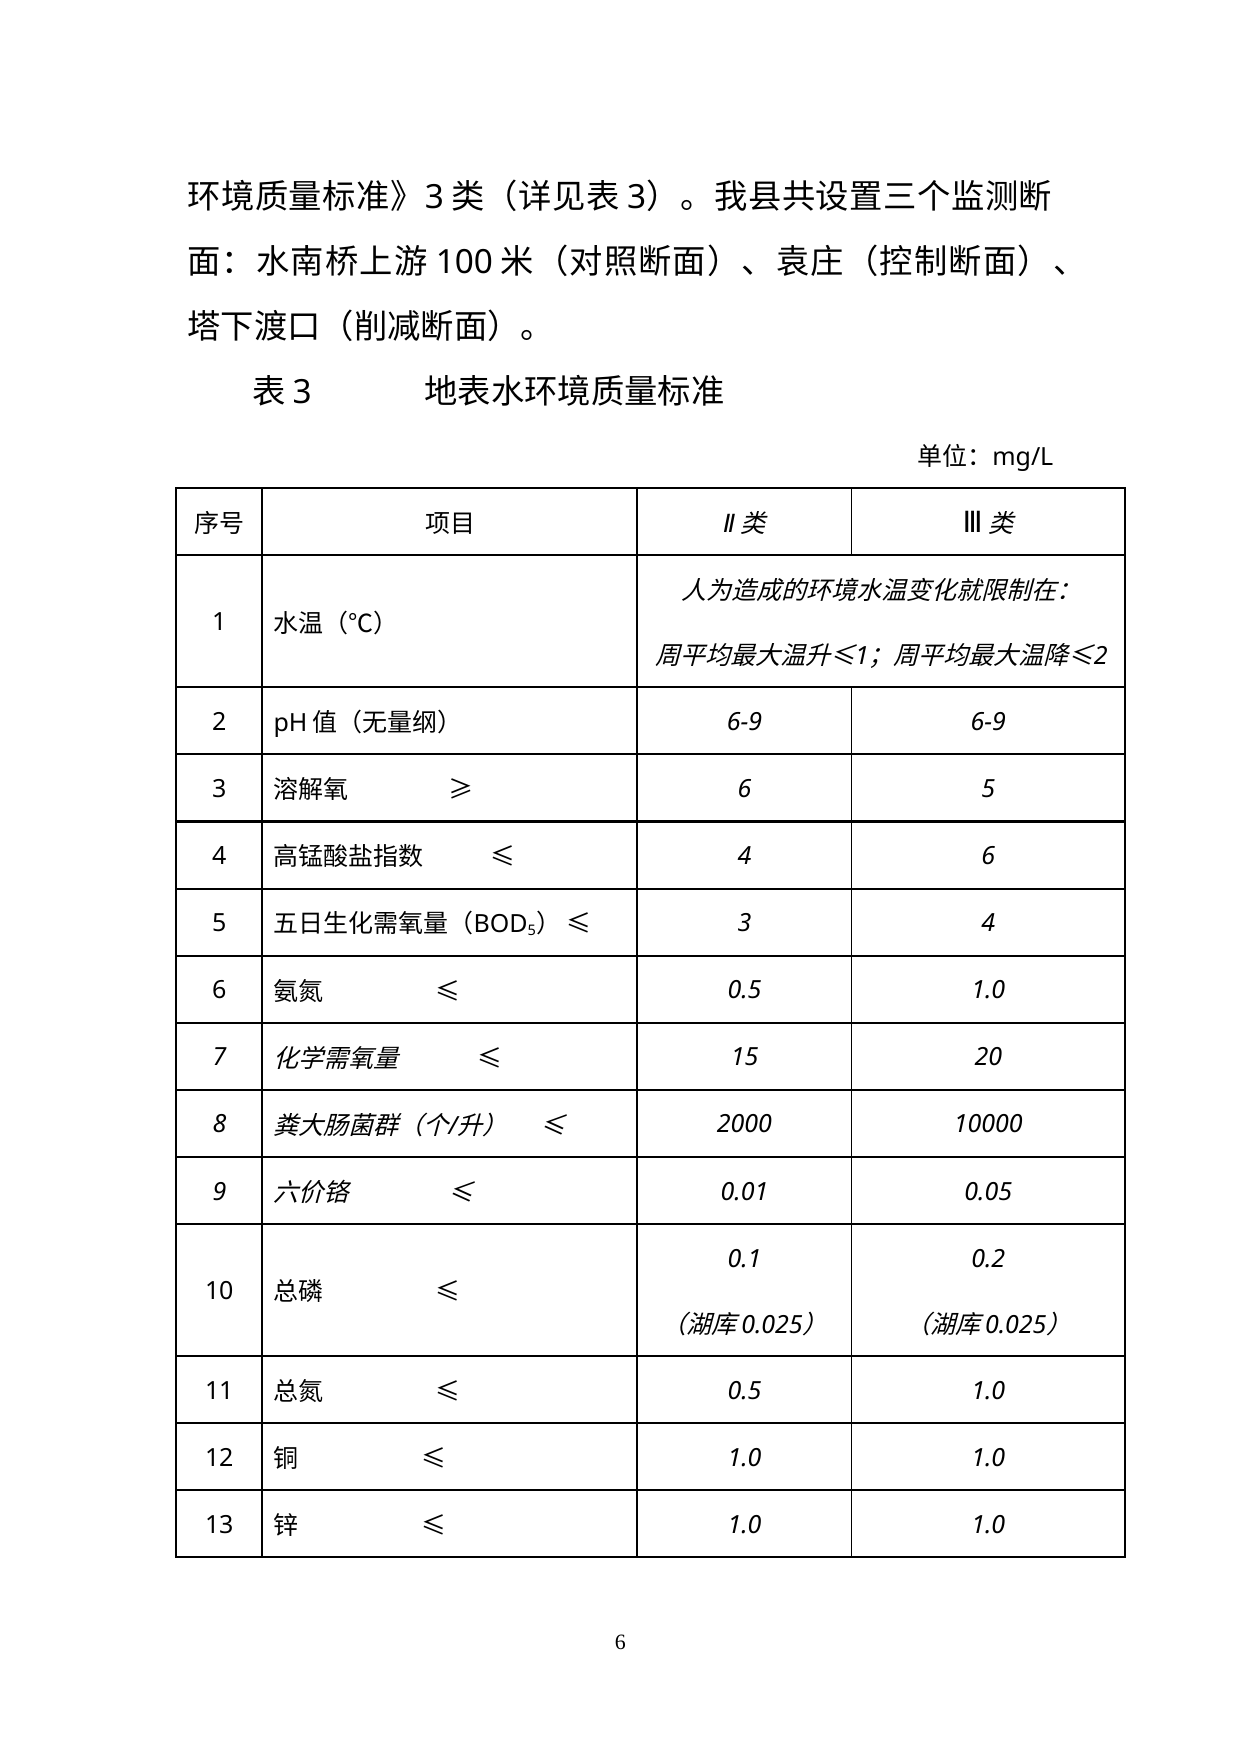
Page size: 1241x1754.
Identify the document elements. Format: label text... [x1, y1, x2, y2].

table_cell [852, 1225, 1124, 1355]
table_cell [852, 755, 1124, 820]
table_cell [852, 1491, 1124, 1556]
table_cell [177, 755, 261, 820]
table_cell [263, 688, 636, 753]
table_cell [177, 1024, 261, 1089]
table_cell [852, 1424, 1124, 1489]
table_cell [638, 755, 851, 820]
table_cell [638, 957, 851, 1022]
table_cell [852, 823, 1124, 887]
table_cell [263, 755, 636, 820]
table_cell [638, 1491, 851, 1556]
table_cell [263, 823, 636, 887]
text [187, 162, 1053, 357]
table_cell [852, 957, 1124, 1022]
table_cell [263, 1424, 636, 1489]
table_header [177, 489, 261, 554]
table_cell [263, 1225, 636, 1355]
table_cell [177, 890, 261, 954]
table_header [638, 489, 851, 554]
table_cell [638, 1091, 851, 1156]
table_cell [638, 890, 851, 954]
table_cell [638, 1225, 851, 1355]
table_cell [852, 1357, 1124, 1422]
text 单位：mg/L [187, 422, 1053, 487]
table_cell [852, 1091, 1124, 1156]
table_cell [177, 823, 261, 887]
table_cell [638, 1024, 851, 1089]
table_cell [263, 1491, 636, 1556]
text 表3 地表水环境质量标准 [187, 357, 1053, 422]
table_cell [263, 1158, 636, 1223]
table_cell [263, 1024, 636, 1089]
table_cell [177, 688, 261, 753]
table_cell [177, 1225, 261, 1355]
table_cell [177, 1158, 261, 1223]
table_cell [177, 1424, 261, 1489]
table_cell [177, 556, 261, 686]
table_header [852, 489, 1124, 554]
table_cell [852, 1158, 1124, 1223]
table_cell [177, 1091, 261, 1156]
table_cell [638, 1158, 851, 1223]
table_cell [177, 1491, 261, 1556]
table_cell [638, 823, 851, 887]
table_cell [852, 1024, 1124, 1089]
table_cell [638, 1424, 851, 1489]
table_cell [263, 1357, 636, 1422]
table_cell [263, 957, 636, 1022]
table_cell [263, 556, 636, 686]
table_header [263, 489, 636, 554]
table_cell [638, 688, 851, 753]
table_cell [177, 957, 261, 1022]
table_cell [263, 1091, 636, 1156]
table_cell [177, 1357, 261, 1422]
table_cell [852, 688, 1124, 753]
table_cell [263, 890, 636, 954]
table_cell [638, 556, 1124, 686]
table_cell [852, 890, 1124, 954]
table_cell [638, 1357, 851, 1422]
